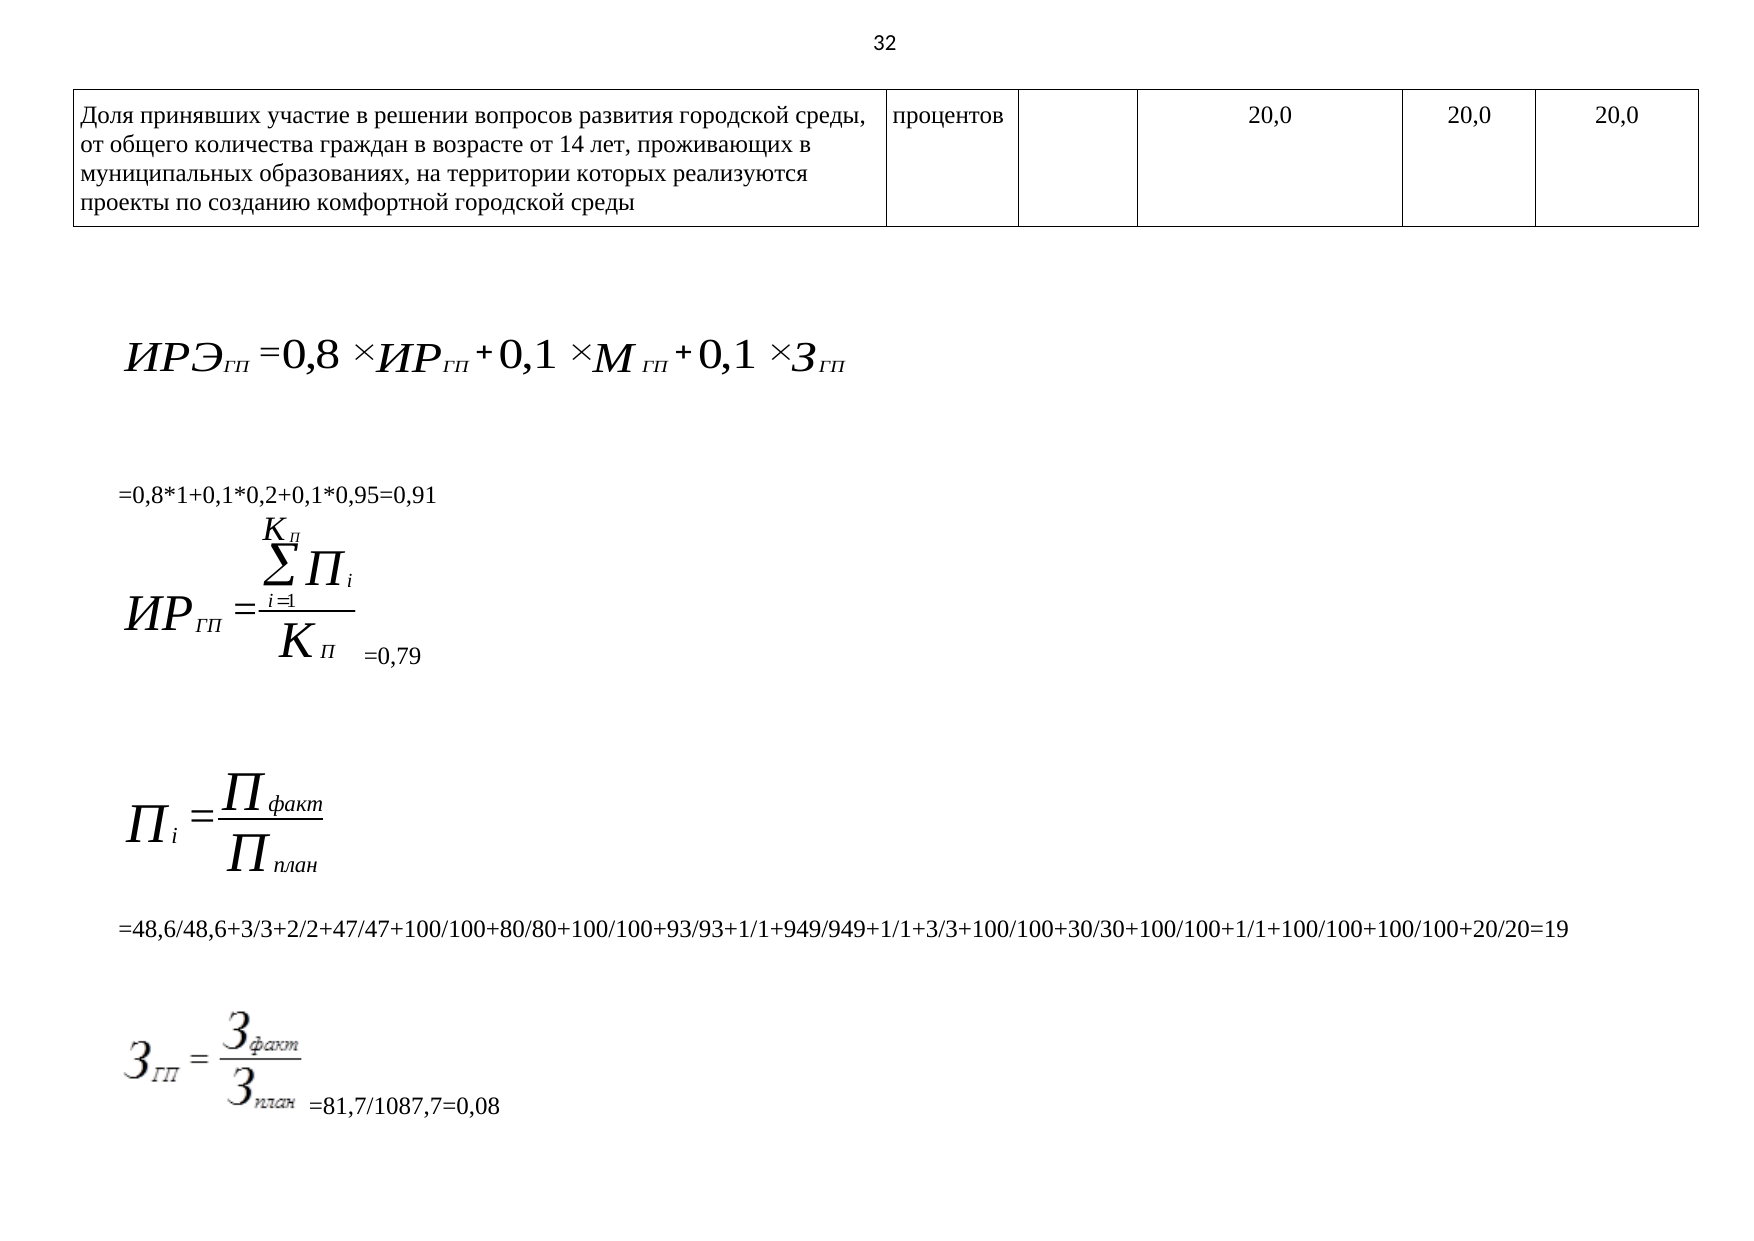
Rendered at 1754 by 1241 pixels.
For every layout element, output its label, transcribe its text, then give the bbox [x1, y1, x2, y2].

table_cell 20,0 [1403, 90, 1535, 226]
text =81,7/1087,7=0,08 [118, 1000, 1651, 1120]
table_cell [1019, 90, 1137, 226]
text =0,79 [118, 508, 1651, 670]
table_cell процентов [887, 90, 1018, 226]
table_cell 20,0 [1138, 90, 1402, 226]
text =0,8*1+0,1*0,2+0,1*0,95=0,91 [118, 480, 1651, 508]
table_cell 20,0 [1536, 90, 1698, 226]
text =48,6/48,6+3/3+2/2+47/47+100/100+80/80+100/100+93/93+1/1+949/949+1/1+3/3+100/100+30/30+100/100+1/1+100/100+100/100+20/20=19 [118, 756, 1651, 943]
table_cell Доля принявших участие в решении вопросов развития городской среды, от общего количества граждан в возрасте от 14 лет, проживающих в муниципальных образованиях, на территории которых реализуются проекты по созданию комфортной городской среды [74, 90, 886, 226]
